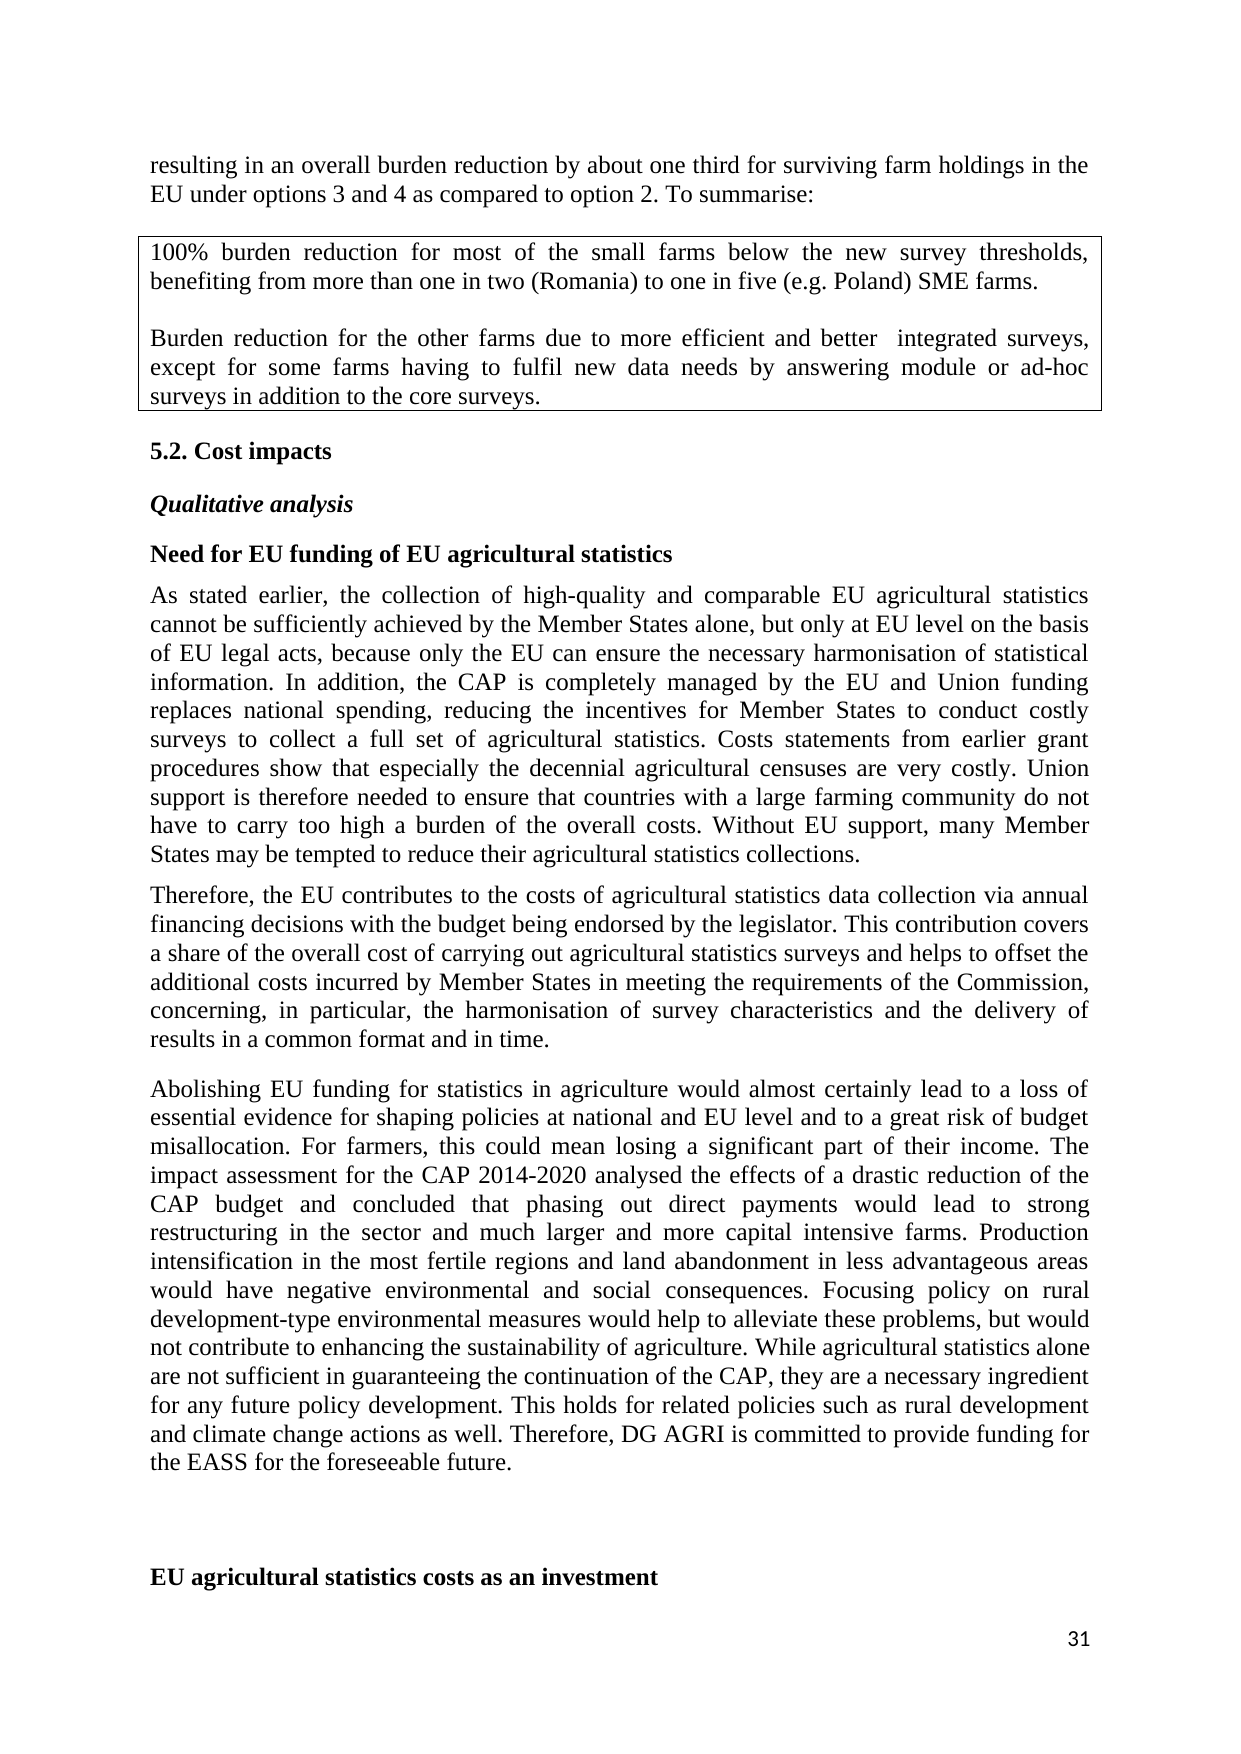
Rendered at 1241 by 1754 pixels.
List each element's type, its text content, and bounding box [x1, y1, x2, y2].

text As stated earlier, the collection of high-quality and comparable EU agricultural statistics cannot be sufficiently achieved by the Member States alone, but only at EU level on the basis of EU legal acts, because only the EU can ensure the necessary harmonisation of statistical information. In addition, the CAP is completely managed by the EU and Union funding replaces national spending, reducing the incentives for Member States to conduct costly surveys to collect a full set of agricultural statistics. Costs statements from earlier grant procedures show that especially the decennial agricultural censuses are very costly. Union support is therefore needed to ensure that countries with a large farming community do not have to carry too high a burden of the overall costs. Without EU support, many Member States may be tempted to reduce their agricultural statistics collections. [150, 580, 1090, 868]
text Abolishing EU funding for statistics in agriculture would almost certainly lead to a loss of essential evidence for shaping policies at national and EU level and to a great risk of budget misallocation. For farmers, this could mean losing a significant part of their income. The impact assessment for the CAP 2014-2020 analysed the effects of a drastic reduction of the CAP budget and concluded that phasing out direct payments would lead to strong restructuring in the sector and much larger and more capital intensive farms. Production intensification in the most fertile regions and land abandonment in less advantageous areas would have negative environmental and social consequences. Focusing policy on rural development-type environmental measures would help to alleviate these problems, but would not contribute to enhancing the sustainability of agriculture. While agricultural statistics alone are not sufficient in guaranteeing the continuation of the CAP, they are a necessary ingredient for any future policy development. This holds for related policies such as rural development and climate change actions as well. Therefore, DG AGRI is committed to provide funding for the EASS for the foreseeable future. [150, 1074, 1090, 1476]
text Need for EU funding of EU agricultural statistics [150, 539, 1090, 568]
text EU agricultural statistics costs as an investment [150, 1562, 1090, 1591]
text Qualitative analysis [150, 489, 1090, 518]
text Therefore, the EU contributes to the costs of agricultural statistics data collection via annual financing decisions with the budget being endorsed by the legislator. This contribution covers a share of the overall cost of carrying out agricultural statistics surveys and helps to offset the additional costs incurred by Member States in meeting the requirements of the Commission, concerning, in particular, the harmonisation of survey characteristics and the delivery of results in a common format and in time. [150, 880, 1090, 1053]
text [150, 150, 1090, 207]
subtitle 5.2. Cost impacts [150, 436, 1090, 464]
table_header 100% burden reduction for most of the small farms below the new survey thresholds, benefiting from more than one in two (Romania) to one in five (e.g. Poland) SME farms. Burden reduction for the other farms due to more efficient and better integrated surveys, except for some farms having to fulfil new data needs by answering module or ad-hoc surveys in addition to the core surveys. [139, 237, 1101, 410]
